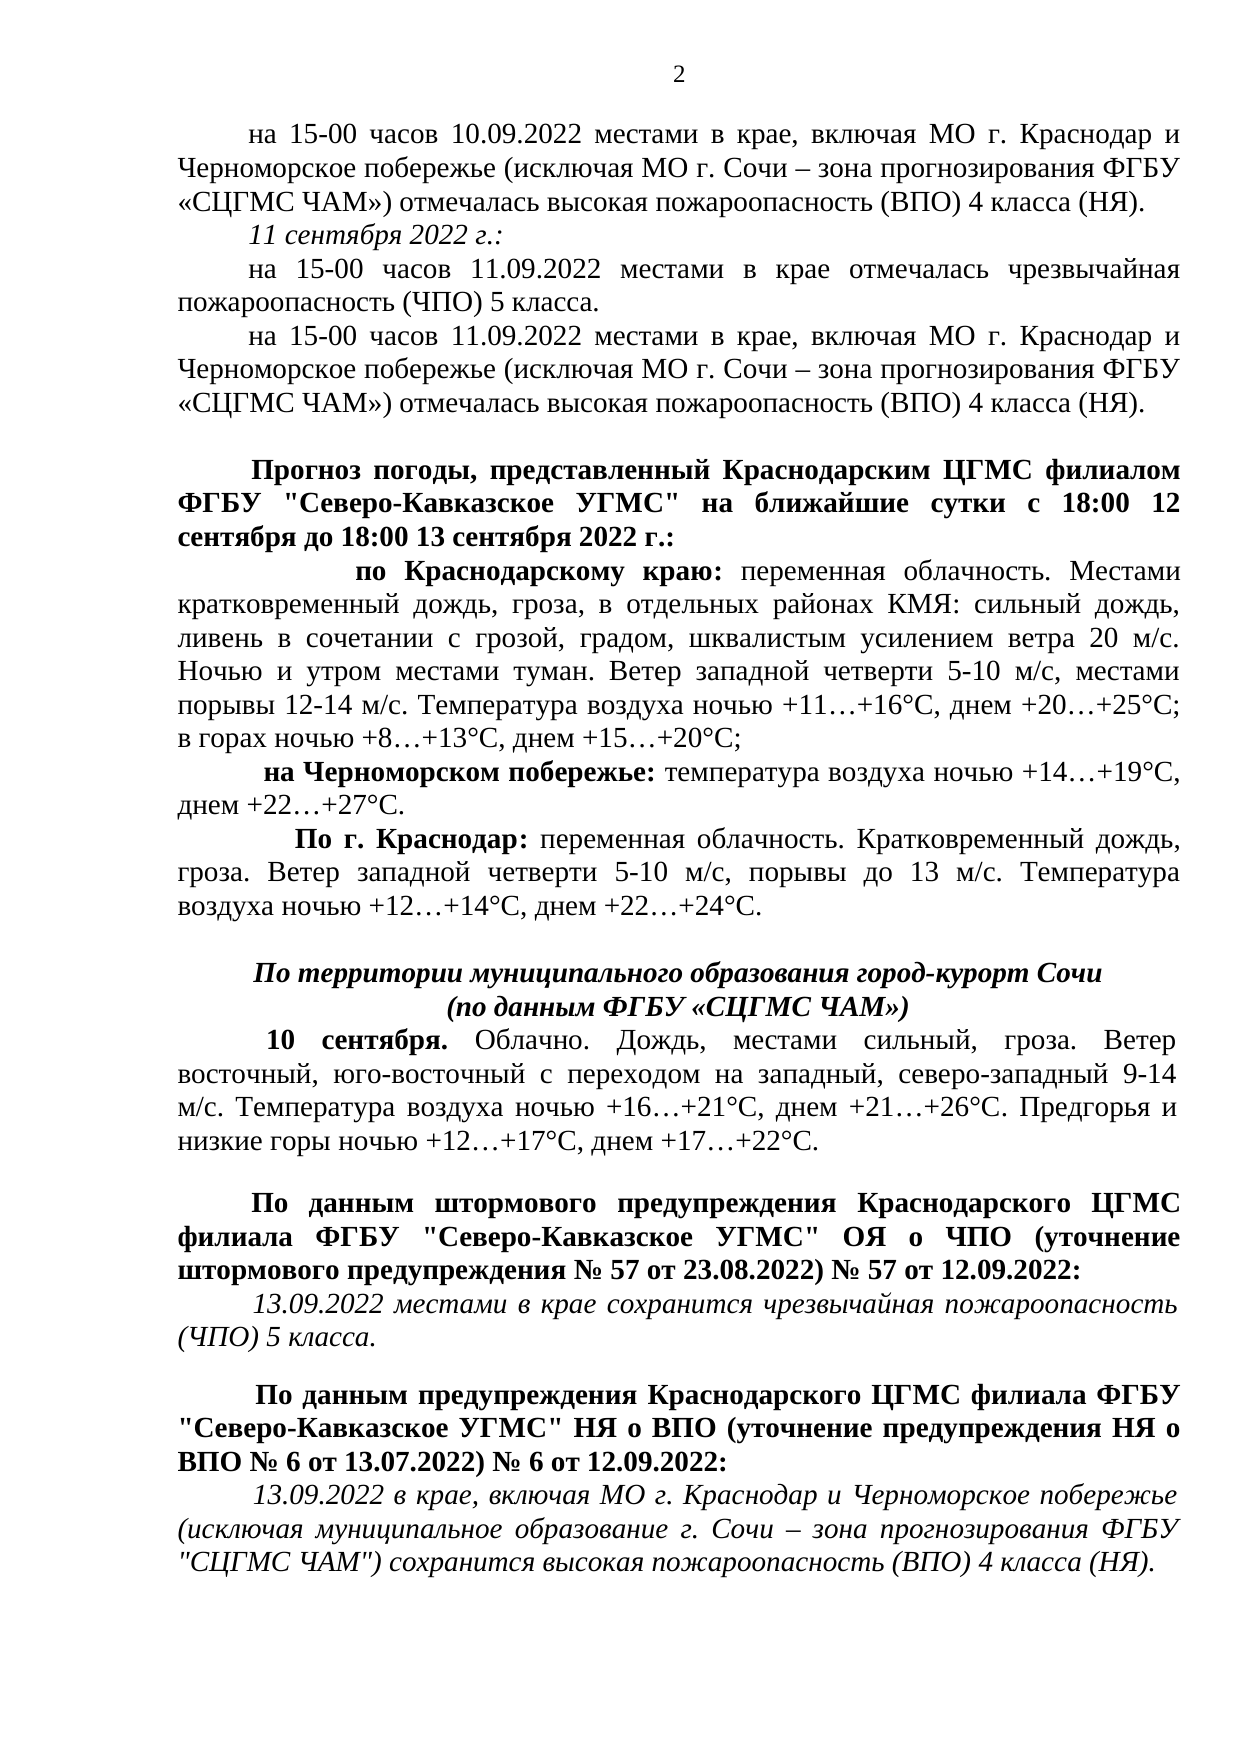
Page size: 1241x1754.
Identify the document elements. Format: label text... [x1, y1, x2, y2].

text По г. Краснодар: переменная облачность. Кратковременный дождь, гроза. Ветер западной четверти 5-10 м/с, порывы до 13 м/с. Температура воздуха ночью +12…+14°С, днем +22…+24°С. [177, 821, 1181, 922]
text По данным штормового предупреждения Краснодарского ЦГМС филиала ФГБУ "Северо-Кавказское УГМС" ОЯ о ЧПО (уточнение штормового предупреждения № 57 от 23.08.2022) № 57 от 12.09.2022: [177, 1185, 1181, 1286]
text на 15-00 часов 11.09.2022 местами в крае, включая МО г. Краснодар и Черноморское побережье (исключая МО г. Сочи – зона прогнозирования ФГБУ «СЦГМС ЧАМ») отмечалась высокая пожароопасность (ВПО) 4 класса (НЯ). [177, 318, 1181, 418]
text По территории муниципального образования город-курорт Сочи [177, 955, 1181, 989]
text 13.09.2022 в крае, включая МО г. Краснодар и Черноморское побережье (исключая муниципальное образование г. Сочи – зона прогнозирования ФГБУ "СЦГМС ЧАМ") сохранится высокая пожароопасность (ВПО) 4 класса (НЯ). [177, 1477, 1181, 1578]
text на Черноморском побережье: температура воздуха ночью +14…+19°С, днем +22…+27°С. [177, 754, 1181, 821]
text 10 сентября. Облачно. Дождь, местами сильный, гроза. Ветер восточный, юго-восточный с переходом на западный, северо-западный 9-14 м/с. Температура воздуха ночью +16…+21°С, днем +21…+26°С. Предгорья и низкие горы ночью +12…+17°С, днем +17…+22°С. [177, 1022, 1177, 1156]
text на 15-00 часов 10.09.2022 местами в крае, включая МО г. Краснодар и Черноморское побережье (исключая МО г. Сочи – зона прогнозирования ФГБУ «СЦГМС ЧАМ») отмечалась высокая пожароопасность (ВПО) 4 класса (НЯ). [177, 117, 1181, 217]
text на 15-00 часов 11.09.2022 местами в крае отмечалась чрезвычайная пожароопасность (ЧПО) 5 класса. [177, 251, 1181, 318]
text (по данным ФГБУ «СЦГМС ЧАМ») [177, 989, 1181, 1022]
text Прогноз погоды, представленный Краснодарским ЦГМС филиалом ФГБУ "Северо-Кавказское УГМС" на ближайшие сутки с 18:00 12 сентября до 18:00 13 сентября 2022 г.: [177, 452, 1181, 553]
text по Краснодарскому краю: переменная облачность. Местами кратковременный дождь, гроза, в отдельных районах КМЯ: сильный дождь, ливень в сочетании с грозой, градом, шквалистым усилением ветра 20 м/с. Ночью и утром местами туман. Ветер западной четверти 5-10 м/с, местами порывы 12-14 м/с. Температура воздуха ночью +11…+16°С, днем +20…+25°С; в горах ночью +8…+13°С, днем +15…+20°С; [177, 553, 1181, 754]
text По данным предупреждения Краснодарского ЦГМС филиала ФГБУ "Северо-Кавказское УГМС" НЯ о ВПО (уточнение предупреждения НЯ о ВПО № 6 от 13.07.2022) № 6 от 12.09.2022: [177, 1377, 1181, 1477]
text 13.09.2022 местами в крае сохранится чрезвычайная пожароопасность (ЧПО) 5 класса. [177, 1286, 1181, 1353]
text 11 сентября 2022 г.: [177, 217, 1181, 251]
